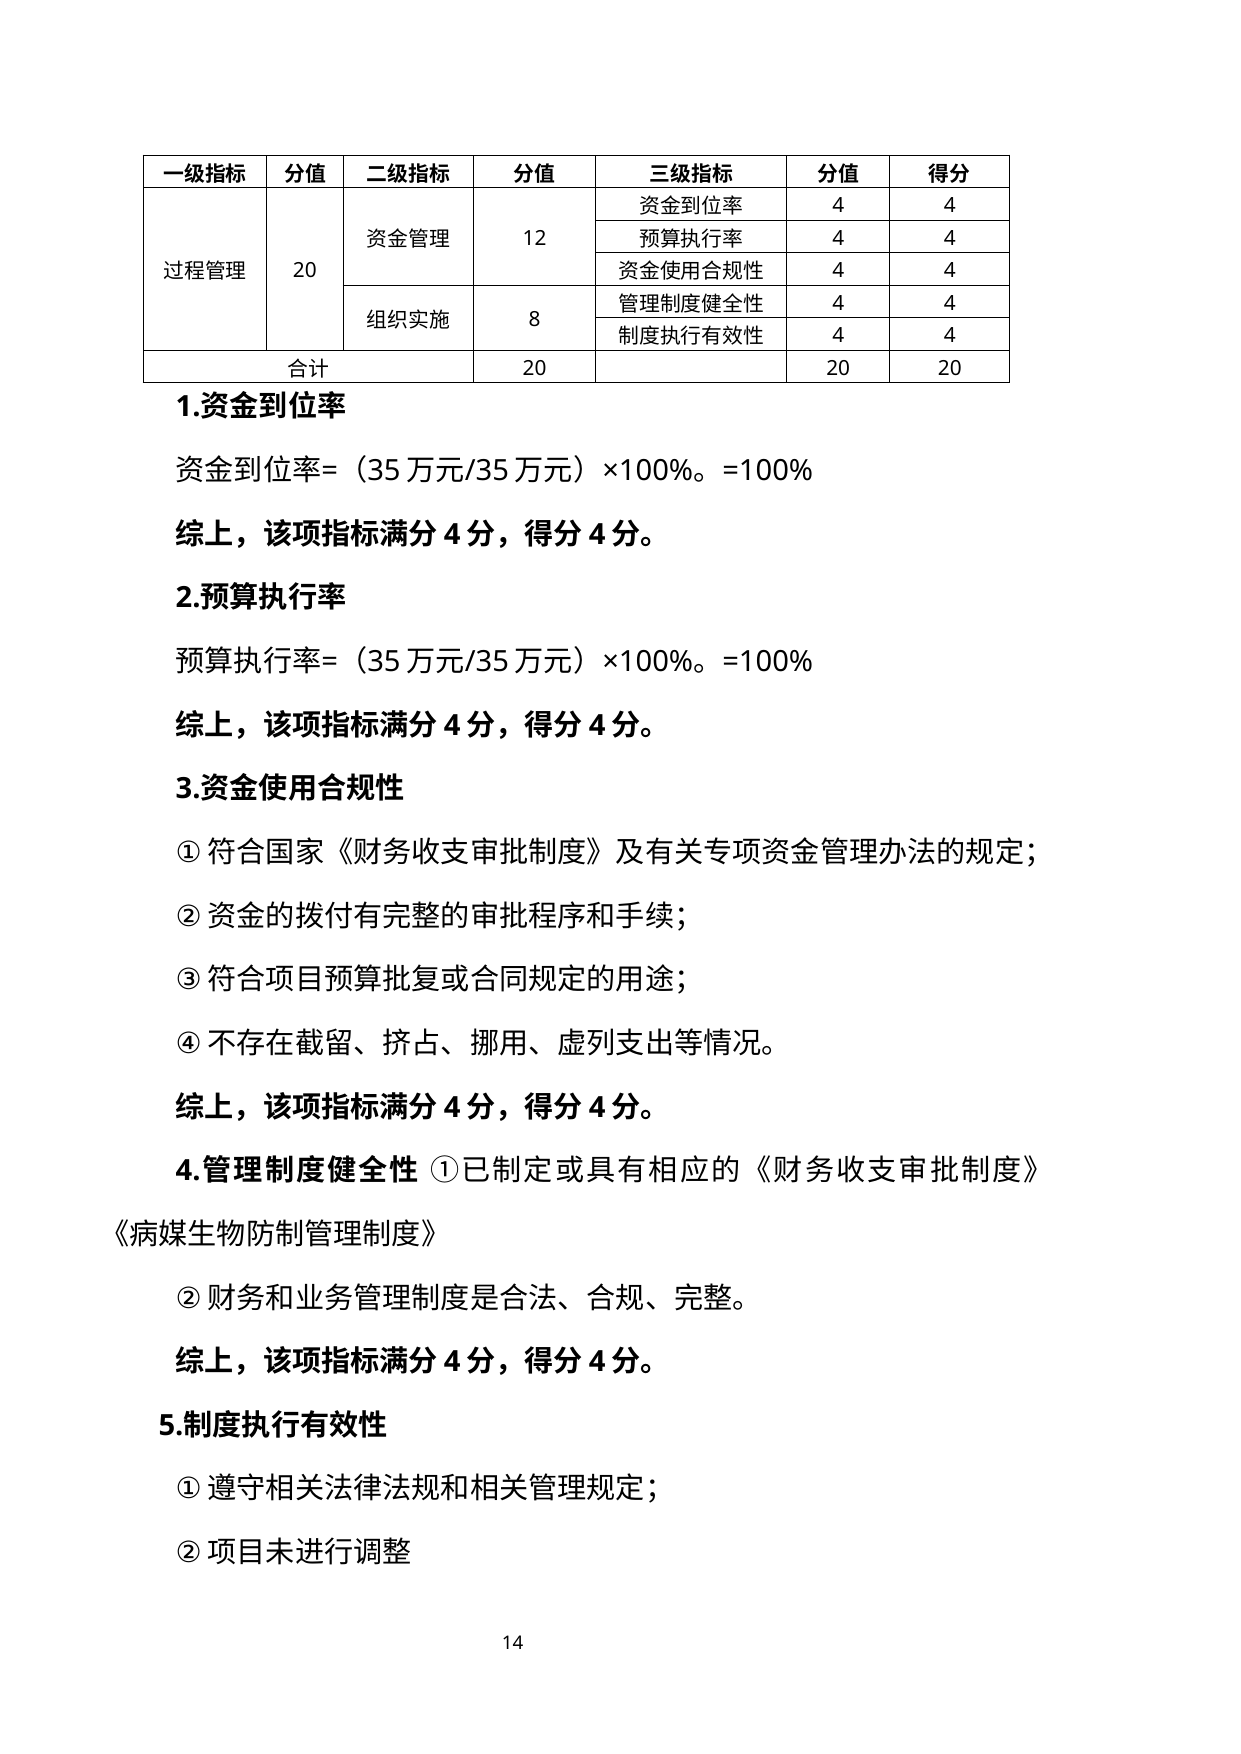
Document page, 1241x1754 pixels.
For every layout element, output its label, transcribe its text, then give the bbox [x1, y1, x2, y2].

text 4.管理制度健全性 ①已制定或具有相应的《财务收支审批制度》《病媒生物防制管理制度》 [100, 1147, 1053, 1253]
table_header 分值 [267, 156, 343, 187]
table_cell 12 [474, 188, 595, 284]
table_cell 组织实施 [344, 286, 473, 349]
text ①符合国家《财务收支审批制度》及有关专项资金管理办法的规定； [100, 828, 1053, 871]
table_cell 20 [267, 188, 343, 349]
text 5.制度执行有效性 [158, 1401, 1053, 1444]
table_header 分值 [474, 156, 595, 187]
text ④不存在截留、挤占、挪用、虚列支出等情况。 [100, 1019, 1053, 1062]
text ①遵守相关法律法规和相关管理规定； [100, 1465, 1053, 1508]
text 2.预算执行率 [100, 574, 1053, 616]
table_header 一级指标 [144, 156, 266, 187]
table_cell 预算执行率 [596, 221, 786, 252]
table_cell 4 [890, 253, 1009, 284]
table_cell 4 [890, 188, 1009, 219]
text 综上，该项指标满分4分，得分4分。 [100, 510, 1053, 553]
table_cell 4 [787, 253, 889, 284]
table_cell 4 [890, 318, 1009, 349]
table_cell 资金使用合规性 [596, 253, 786, 284]
table_cell 20 [474, 351, 595, 382]
text 预算执行率=（35万元/35万元）×100%。=100% [100, 638, 1053, 680]
text 综上，该项指标满分4分，得分4分。 [100, 1083, 1053, 1126]
table_cell 管理制度健全性 [596, 286, 786, 317]
table_cell 4 [890, 221, 1009, 252]
table_header 二级指标 [344, 156, 473, 187]
table_cell 4 [787, 286, 889, 317]
table_cell 资金管理 [344, 188, 473, 284]
text ②财务和业务管理制度是合法、合规、完整。 [100, 1274, 1053, 1317]
text ②项目未进行调整 [100, 1529, 1053, 1571]
text 资金到位率=（35万元/35万元）×100%。=100% [100, 447, 1053, 489]
text 综上，该项指标满分4分，得分4分。 [100, 701, 1053, 744]
table_cell 4 [787, 188, 889, 219]
table_header 分值 [787, 156, 889, 187]
text ③符合项目预算批复或合同规定的用途； [100, 956, 1053, 998]
text ②资金的拨付有完整的审批程序和手续； [100, 892, 1053, 935]
table_cell 合计 [144, 351, 473, 382]
table_cell 20 [890, 351, 1009, 382]
text 3.资金使用合规性 [100, 765, 1053, 807]
table_header 三级指标 [596, 156, 786, 187]
table_cell 20 [787, 351, 889, 382]
table_header 得分 [890, 156, 1009, 187]
table_cell 过程管理 [144, 188, 266, 349]
table_cell [596, 351, 786, 382]
table_cell 4 [787, 221, 889, 252]
table_cell 8 [474, 286, 595, 349]
table_cell 制度执行有效性 [596, 318, 786, 349]
text 1.资金到位率 [100, 383, 1053, 426]
table_cell 4 [787, 318, 889, 349]
text 综上，该项指标满分4分，得分4分。 [100, 1338, 1053, 1380]
table_cell 资金到位率 [596, 188, 786, 219]
table_cell 4 [890, 286, 1009, 317]
